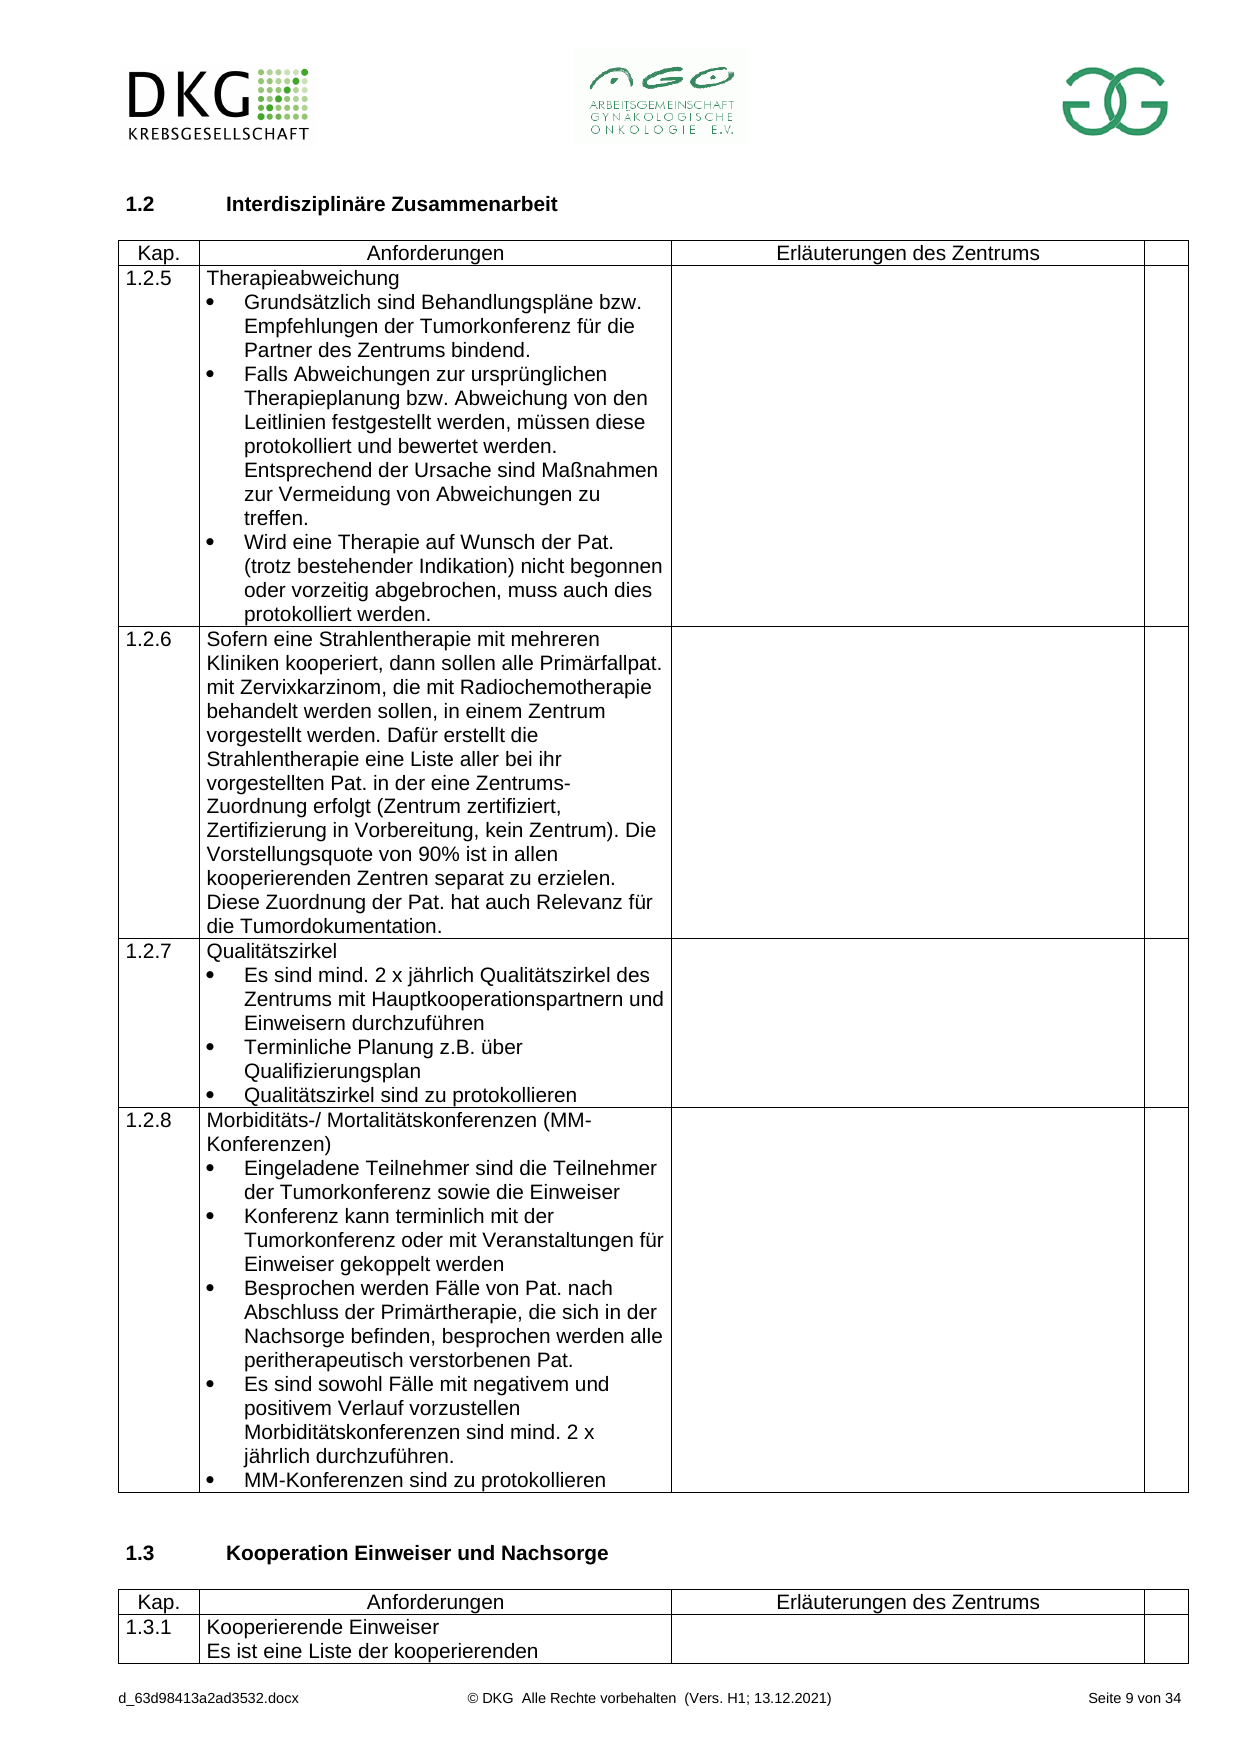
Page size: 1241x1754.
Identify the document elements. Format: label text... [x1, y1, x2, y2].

table_cell [672, 1615, 1144, 1663]
table_cell [1145, 241, 1188, 265]
table_cell Erläuterungen des Zentrums [672, 241, 1144, 265]
table_cell [672, 939, 1144, 1107]
table_cell Kap. [119, 1590, 199, 1614]
table_cell [1145, 266, 1188, 626]
table_cell Sofern eine Strahlentherapie mit mehreren Kliniken kooperiert, dann sollen alle Primärfallpat. mit Zervixkarzinom, die mit Radiochemotherapie behandelt werden sollen, in einem Zentrum vorgestellt werden. Dafür erstellt die Strahlentherapie eine Liste aller bei ihr vorgestellten Pat. in der eine Zentrums-Zuordnung erfolgt (Zentrum zertifiziert, Zertifizierung in Vorbereitung, kein Zentrum). Die Vorstellungsquote von 90% ist in allen kooperierenden Zentren separat zu erzielen. Diese Zuordnung der Pat. hat auch Relevanz für die Tumordokumentation. [200, 627, 671, 938]
table_cell [672, 1108, 1144, 1492]
picture [118, 65, 318, 149]
table_cell [1145, 1108, 1188, 1492]
table_cell 1.2.8 [119, 1108, 199, 1492]
table_cell [1145, 1590, 1188, 1614]
table_cell Kap. [119, 241, 199, 265]
table_cell [1145, 1615, 1188, 1663]
picture [572, 48, 749, 144]
table_cell Qualitätszirkel Es sind mind. 2 x jährlich Qualitätszirkel des Zentrums mit Hauptkooperationspartnern und Einweisern durchzuführen Terminliche Planung z.B. über Qualifizierungsplan Qualitätszirkel sind zu protokollieren [200, 939, 671, 1107]
table_cell [672, 627, 1144, 938]
table_cell Therapieabweichung Grundsätzlich sind Behandlungspläne bzw. Empfehlungen der Tumorkonferenz für die Partner des Zentrums bindend. Falls Abweichungen zur ursprünglichen Therapieplanung bzw. Abweichung von den Leitlinien festgestellt werden, müssen diese protokolliert und bewertet werden. Entsprechend der Ursache sind Maßnahmen zur Vermeidung von Abweichungen zu treffen. Wird eine Therapie auf Wunsch der Pat. (trotz bestehender Indikation) nicht begonnen oder vorzeitig abgebrochen, muss auch dies protokolliert werden. [200, 266, 671, 626]
table_cell Erläuterungen des Zentrums [672, 1590, 1144, 1614]
table_cell [672, 266, 1144, 626]
table_cell 1.3.1 [119, 1615, 199, 1663]
table_cell [1145, 627, 1188, 938]
table_cell 1.2.7 [119, 939, 199, 1107]
table_header 1.3 Kooperation Einweiser und Nachsorge [118, 1541, 1188, 1589]
table_cell [1145, 939, 1188, 1107]
table_cell 1.2.6 [119, 627, 199, 938]
table_cell Anforderungen [200, 241, 671, 265]
table_cell Anforderungen [200, 1590, 671, 1614]
picture [1061, 66, 1168, 136]
table_cell 1.2.5 [119, 266, 199, 626]
table_header 1.2 Interdisziplinäre Zusammenarbeit [118, 192, 1188, 240]
table_cell Morbiditäts-/ Mortalitätskonferenzen (MM-Konferenzen) Eingeladene Teilnehmer sind die Teilnehmer der Tumorkonferenz sowie die Einweiser Konferenz kann terminlich mit der Tumorkonferenz oder mit Veranstaltungen für Einweiser gekoppelt werden Besprochen werden Fälle von Pat. nach Abschluss der Primärtherapie, die sich in der Nachsorge befinden, besprochen werden alle peritherapeutisch verstorbenen Pat. Es sind sowohl Fälle mit negativem und positivem Verlauf vorzustellen Morbiditätskonferenzen sind mind. 2 x jährlich durchzuführen. MM-Konferenzen sind zu protokollieren [200, 1108, 671, 1492]
